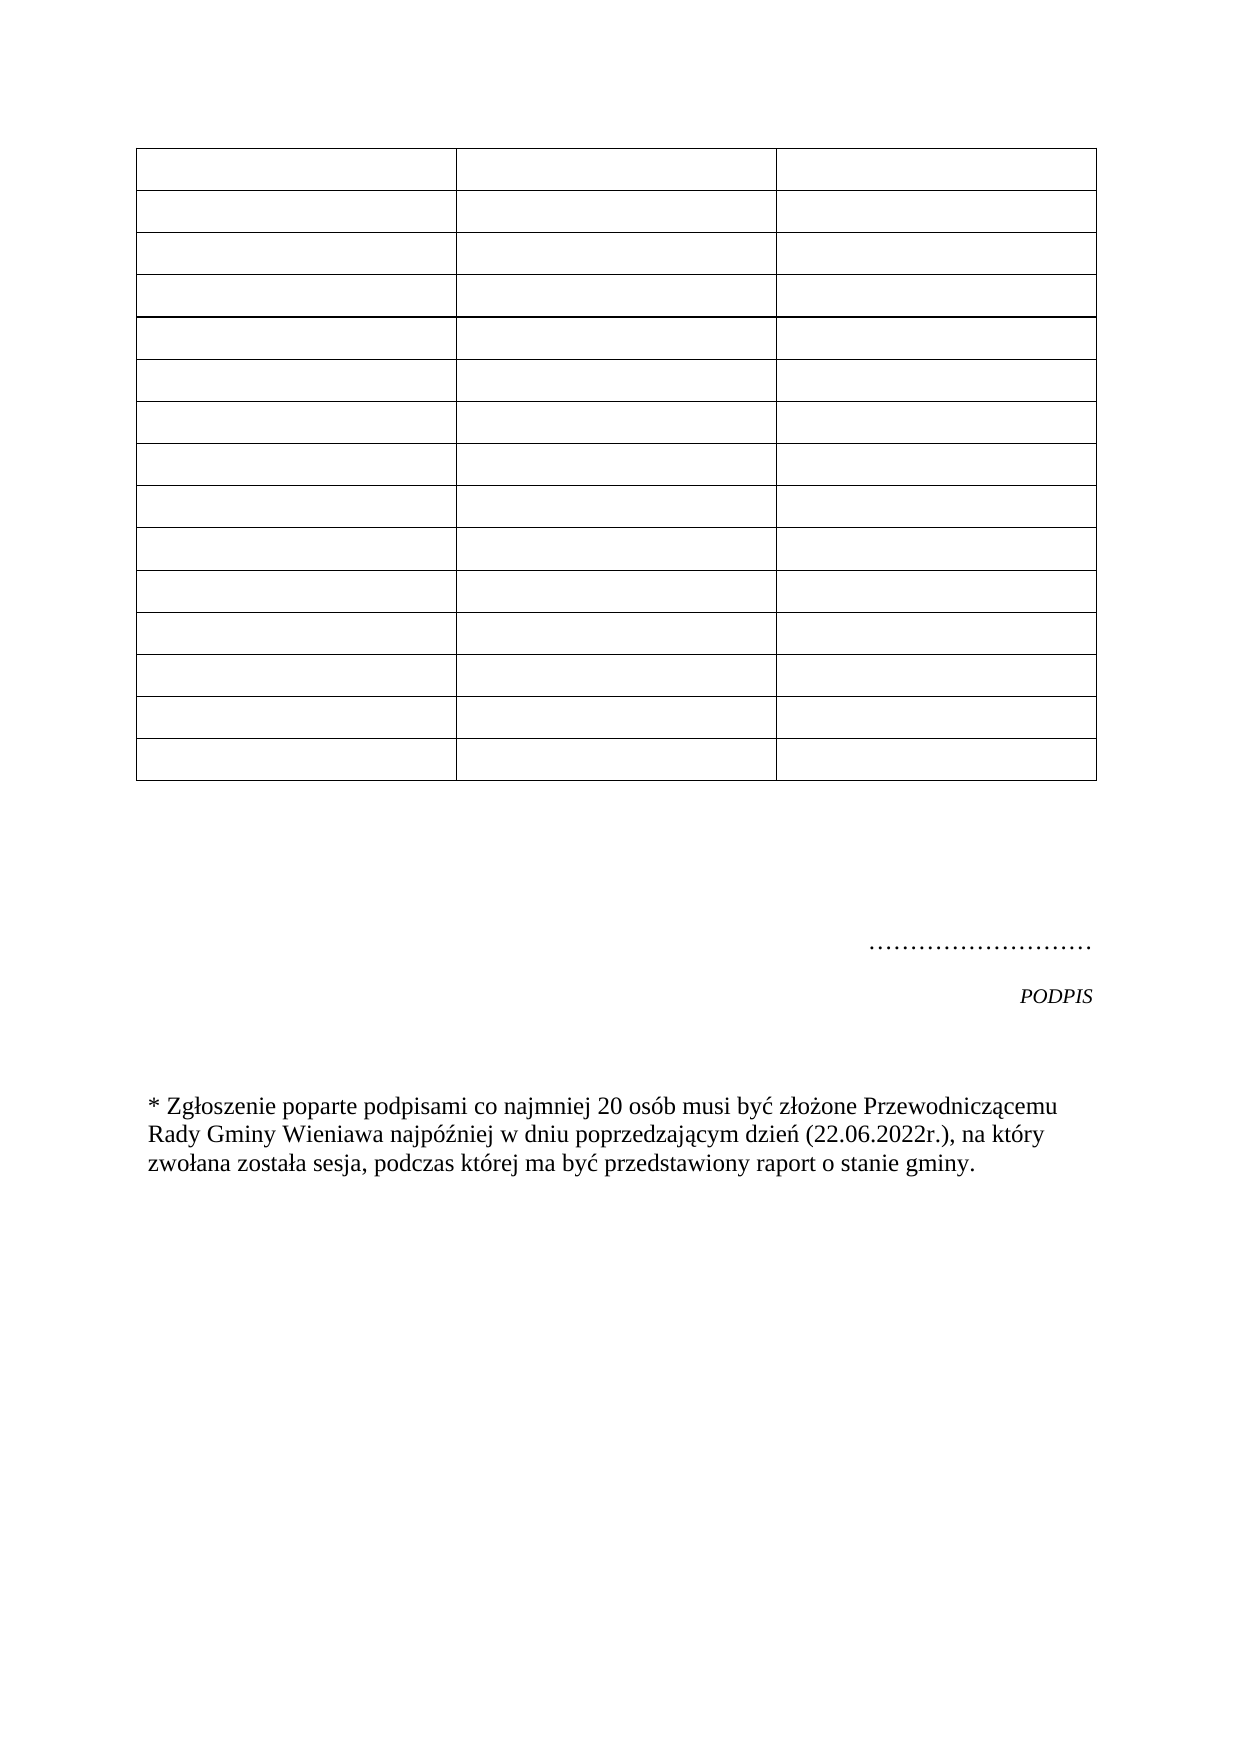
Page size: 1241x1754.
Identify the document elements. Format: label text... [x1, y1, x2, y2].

table_cell [777, 149, 1096, 190]
table_cell [777, 486, 1096, 527]
table_cell [137, 233, 456, 274]
table_cell [137, 739, 456, 780]
table_cell [457, 233, 776, 274]
table_cell [457, 444, 776, 485]
table_cell [137, 360, 456, 401]
table_cell [137, 528, 456, 569]
text PODPIS [148, 984, 1093, 1008]
table_cell [457, 360, 776, 401]
table_cell [457, 697, 776, 738]
table_cell [777, 528, 1096, 569]
table_cell [137, 444, 456, 485]
table_cell [777, 402, 1096, 443]
table_cell [137, 402, 456, 443]
table_cell [457, 571, 776, 612]
table_cell [777, 360, 1096, 401]
table_cell [777, 571, 1096, 612]
table_cell [457, 613, 776, 654]
table_cell [777, 739, 1096, 780]
table_cell [777, 613, 1096, 654]
table_cell [457, 486, 776, 527]
table_cell [137, 697, 456, 738]
table_cell [457, 528, 776, 569]
table_cell [777, 318, 1096, 358]
table_cell [457, 275, 776, 316]
table_cell [777, 655, 1096, 696]
table_cell [137, 655, 456, 696]
table_cell [457, 318, 776, 358]
table_cell [457, 402, 776, 443]
table_cell [137, 191, 456, 232]
text ……………………… [148, 926, 1093, 955]
table_cell [777, 233, 1096, 274]
table_cell [137, 613, 456, 654]
table_cell [457, 739, 776, 780]
table_cell [457, 149, 776, 190]
table_cell [457, 191, 776, 232]
table_cell [777, 275, 1096, 316]
table_cell [777, 697, 1096, 738]
text * Zgłoszenie poparte podpisami co najmniej 20 osób musi być złożone Przewodniczącemu Rady Gminy Wieniawa najpóźniej w dniu poprzedzającym dzień (22.06.2022r.), na który zwołana została sesja, podczas której ma być przedstawiony raport o stanie gminy. [148, 1091, 1093, 1177]
table_cell [137, 149, 456, 190]
table_cell [137, 318, 456, 358]
table_cell [137, 275, 456, 316]
table_cell [137, 486, 456, 527]
table_cell [777, 444, 1096, 485]
table_cell [137, 571, 456, 612]
table_cell [777, 191, 1096, 232]
table_cell [457, 655, 776, 696]
